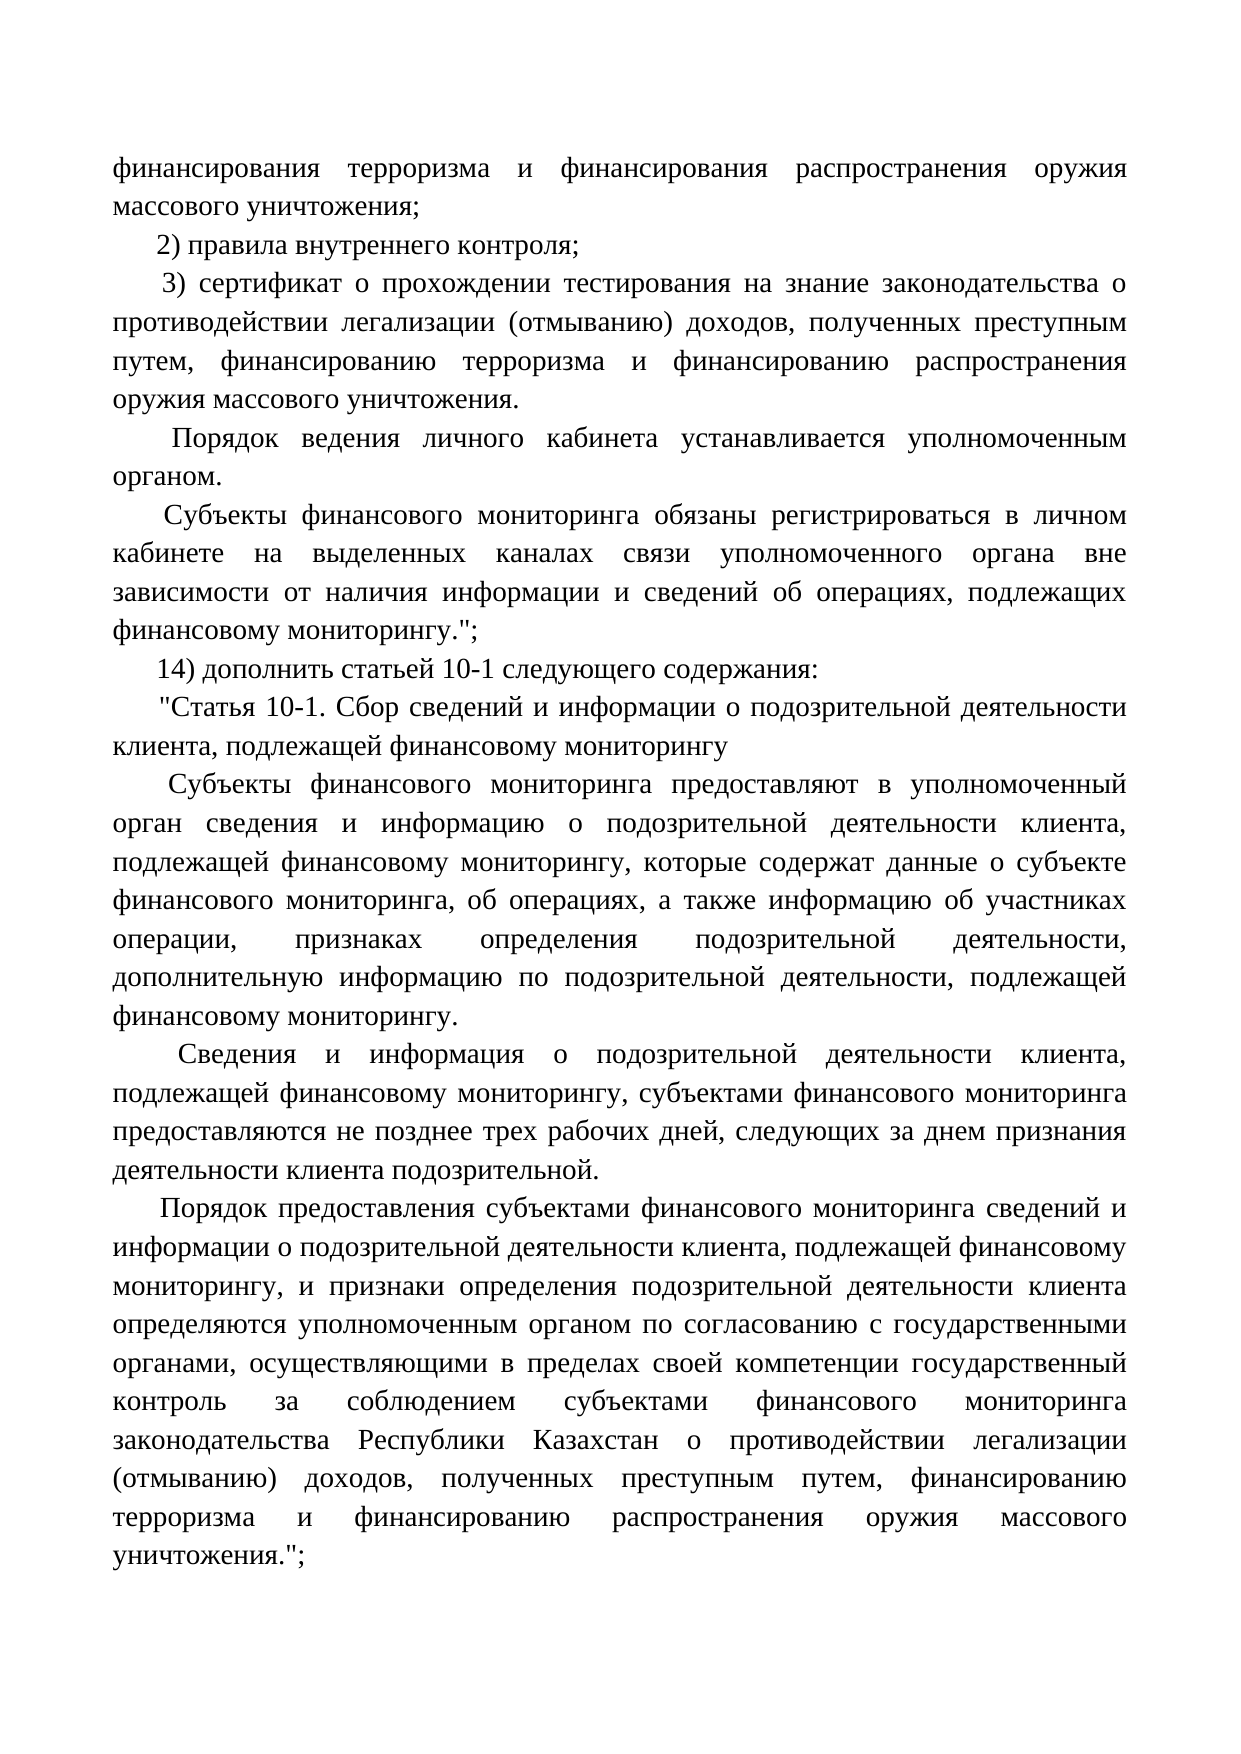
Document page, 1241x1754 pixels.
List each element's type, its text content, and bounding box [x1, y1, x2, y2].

text "Статья 10-1. Сбор сведений и информации о подозрительной деятельности клиента, подлежащей финансовому мониторингу [112, 689, 1128, 762]
text Порядок ведения личного кабинета устанавливается уполномоченным органом. [112, 420, 1128, 492]
text Порядок предоставления субъектами финансового мониторинга сведений и информации о подозрительной деятельности клиента, подлежащей финансовому мониторингу, и признаки определения подозрительной деятельности клиента определяются уполномоченным органом по согласованию с государственными органами, осуществляющими в пределах своей компетенции государственный контроль за соблюдением субъектами финансового мониторинга законодательства Республики Казахстан о противодействии легализации (отмыванию) доходов, полученных преступным путем, финансированию терроризма и финансированию распространения оружия массового уничтожения."; [112, 1191, 1128, 1571]
text 3) сертификат о прохождении тестирования на знание законодательства о противодействии легализации (отмыванию) доходов, полученных преступным путем, финансированию терроризма и финансированию распространения оружия массового уничтожения. [112, 266, 1128, 415]
text Субъекты финансового мониторинга обязаны регистрироваться в личном кабинете на выделенных каналах связи уполномоченного органа вне зависимости от наличия информации и сведений об операциях, подлежащих финансовому мониторингу."; [112, 497, 1128, 646]
text Субъекты финансового мониторинга предоставляют в уполномоченный орган сведения и информацию о подозрительной деятельности клиента, подлежащей финансовому мониторингу, которые содержат данные о субъекте финансового мониторинга, об операциях, а также информацию об участниках операции, признаках определения подозрительной деятельности, дополнительную информацию по подозрительной деятельности, подлежащей финансовому мониторингу. [112, 767, 1128, 1031]
text Сведения и информация о подозрительной деятельности клиента, подлежащей финансовому мониторингу, субъектами финансового мониторинга предоставляются не позднее трех рабочих дней, следующих за днем признания деятельности клиента подозрительной. [112, 1036, 1128, 1186]
text 14) дополнить статьей 10-1 следующего содержания: [112, 651, 1128, 684]
text 2) правила внутреннего контроля; [112, 227, 1128, 261]
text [112, 150, 1128, 222]
